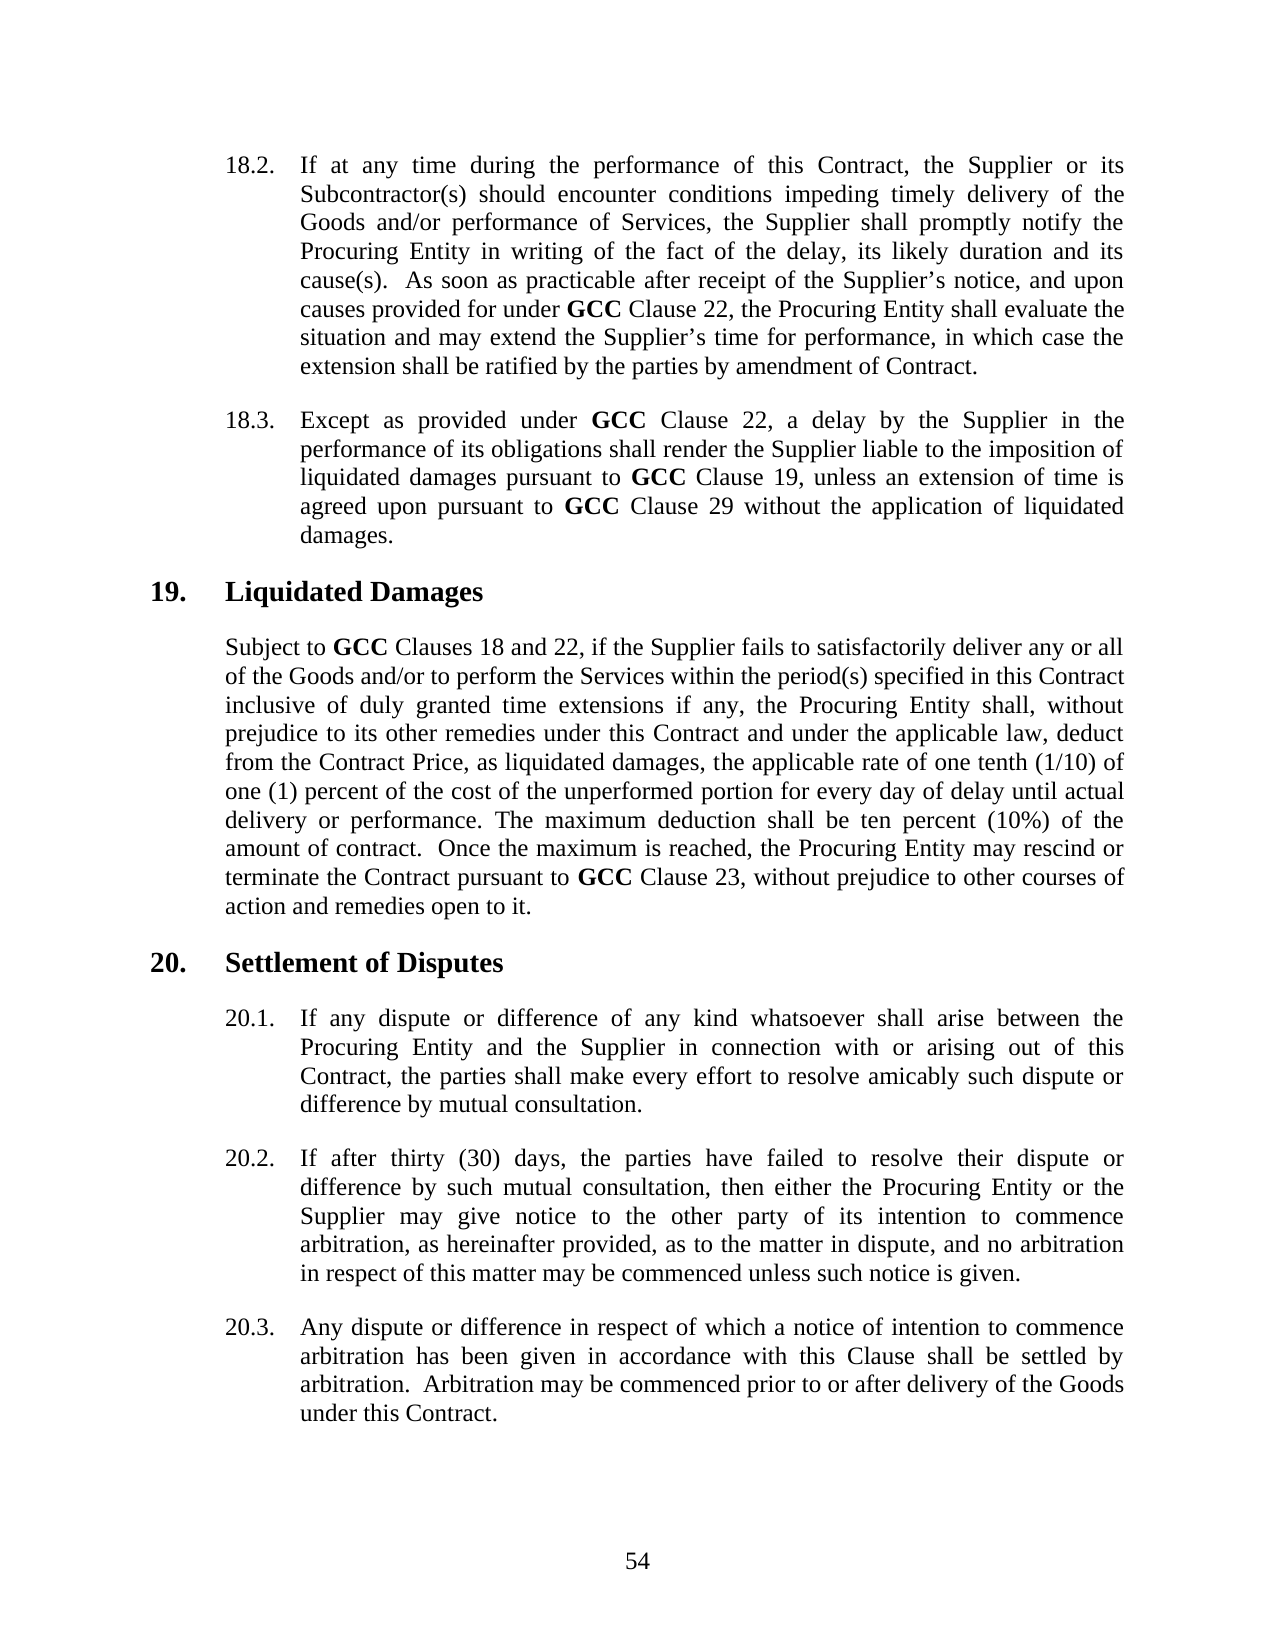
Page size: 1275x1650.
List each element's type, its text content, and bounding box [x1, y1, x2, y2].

list Subject to GCC Clauses 18 and 22, if the Supplier fails to satisfactorily deliver any or all of the Goods and/or to perform the Services within the period(s) specified in this Contract inclusive of duly granted time extensions if any, the Procuring Entity shall, without prejudice to its other remedies under this Contract and under the applicable law, deduct from the Contract Price, as liquidated damages, the applicable rate of one tenth (1/10) of one (1) percent of the cost of the unperformed portion for every day of delay until actual delivery or performance. The maximum deduction shall be ten percent (10%) of the amount of contract. Once the maximum is reached, the Procuring Entity may rescind or terminate the Contract pursuant to GCC Clause 23, without prejudice to other courses of action and remedies open to it. [225, 632, 1125, 920]
subtitle Liquidated Damages [150, 574, 1125, 607]
subtitle Settlement of Disputes [150, 945, 1125, 978]
text If any dispute or difference of any kind whatsoever shall arise between the Procuring Entity and the Supplier in connection with or arising out of this Contract, the parties shall make every effort to resolve amicably such dispute or difference by mutual consultation. [225, 1003, 1125, 1118]
text Any dispute or difference in respect of which a notice of intention to commence arbitration has been given in accordance with this Clause shall be settled by arbitration. Arbitration may be commenced prior to or after delivery of the Goods under this Contract. [225, 1312, 1125, 1427]
text If after thirty (30) days, the parties have failed to resolve their dispute or difference by such mutual consultation, then either the Procuring Entity or the Supplier may give notice to the other party of its intention to commence arbitration, as hereinafter provided, as to the matter in dispute, and no arbitration in respect of this matter may be commenced unless such notice is given. [225, 1143, 1125, 1287]
text If at any time during the performance of this Contract, the Supplier or its Subcontractor(s) should encounter conditions impeding timely delivery of the Goods and/or performance of Services, the Supplier shall promptly notify the Procuring Entity in writing of the fact of the delay, its likely duration and its cause(s). As soon as practicable after receipt of the Supplier’s notice, and upon causes provided for under GCC Clause 22, the Procuring Entity shall evaluate the situation and may extend the Supplier’s time for performance, in which case the extension shall be ratified by the parties by amendment of Contract. [225, 150, 1125, 380]
text Except as provided under GCC Clause 22, a delay by the Supplier in the performance of its obligations shall render the Supplier liable to the imposition of liquidated damages pursuant to GCC Clause 19, unless an extension of time is agreed upon pursuant to GCC Clause 29 without the application of liquidated damages. [225, 405, 1125, 549]
